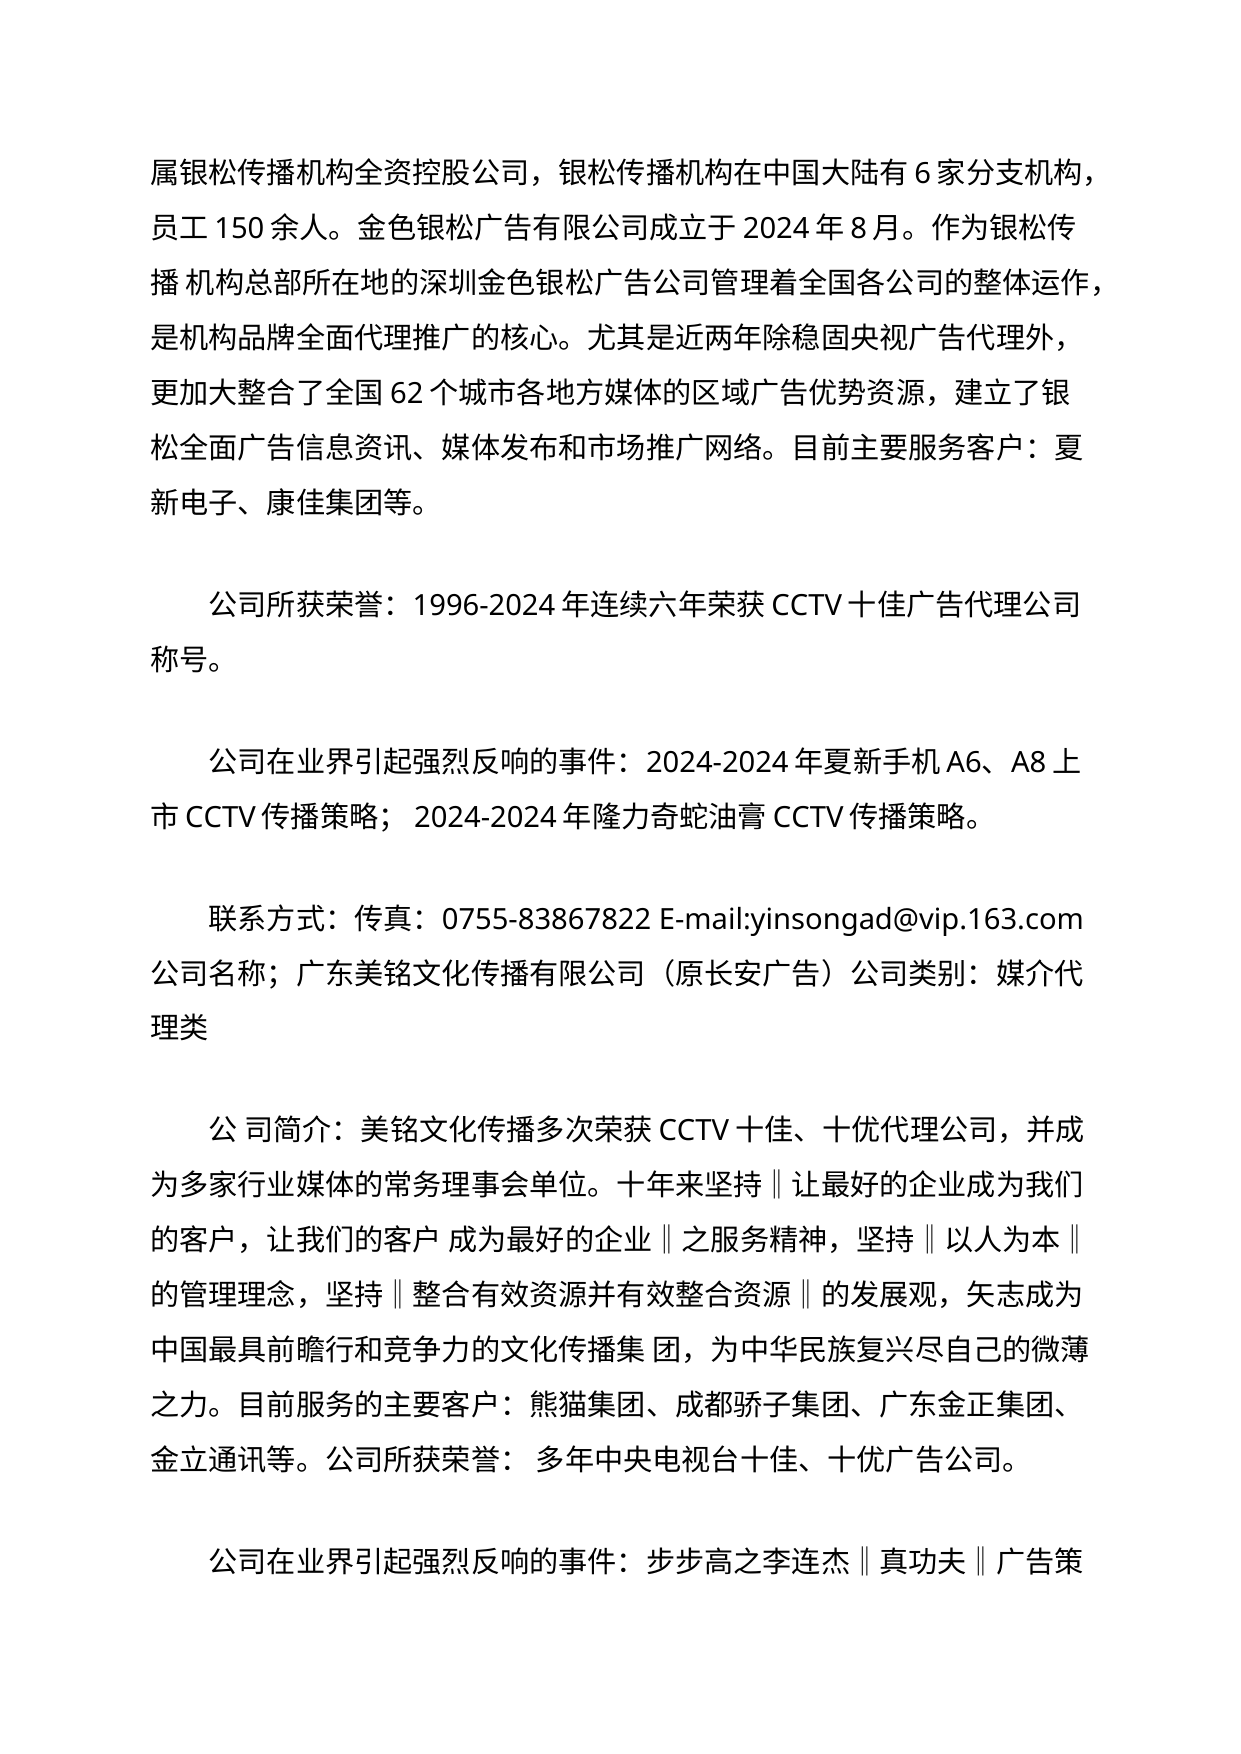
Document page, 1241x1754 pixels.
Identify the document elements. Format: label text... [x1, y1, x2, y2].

text 公 司简介：美铭文化传播多次荣获CCTV十佳、十优代理公司，并成为多家行业媒体的常务理事会单位。十年来坚持‖让最好的企业成为我们的客户，让我们的客户 成为最好的企业‖之服务精神，坚持‖以人为本‖的管理理念，坚持‖整合有效资源并有效整合资源‖的发展观，矢志成为中国最具前瞻行和竞争力的文化传播集 团，为中华民族复兴尽自己的微薄之力。目前服务的主要客户：熊猫集团、成都骄子集团、广东金正集团、金立通讯等。公司所获荣誉： 多年中央电视台十佳、十优广告公司。 [150, 1107, 1090, 1479]
text 公司所获荣誉：1996-2024年连续六年荣获CCTV十佳广告代理公司称号。 [150, 581, 1090, 679]
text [150, 1538, 1090, 1580]
text 公司在业界引起强烈反响的事件：2024-2024年夏新手机A6、A8上市CCTV传播策略； 2024-2024年隆力奇蛇油膏CCTV传播策略。 [150, 738, 1090, 836]
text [150, 150, 1090, 522]
text 联系方式：传真：0755-83867822 E-mail:yinsongad@vip.163.com 公司名称；广东美铭文化传播有限公司（原长安广告）公司类别：媒介代理类 [150, 895, 1090, 1047]
